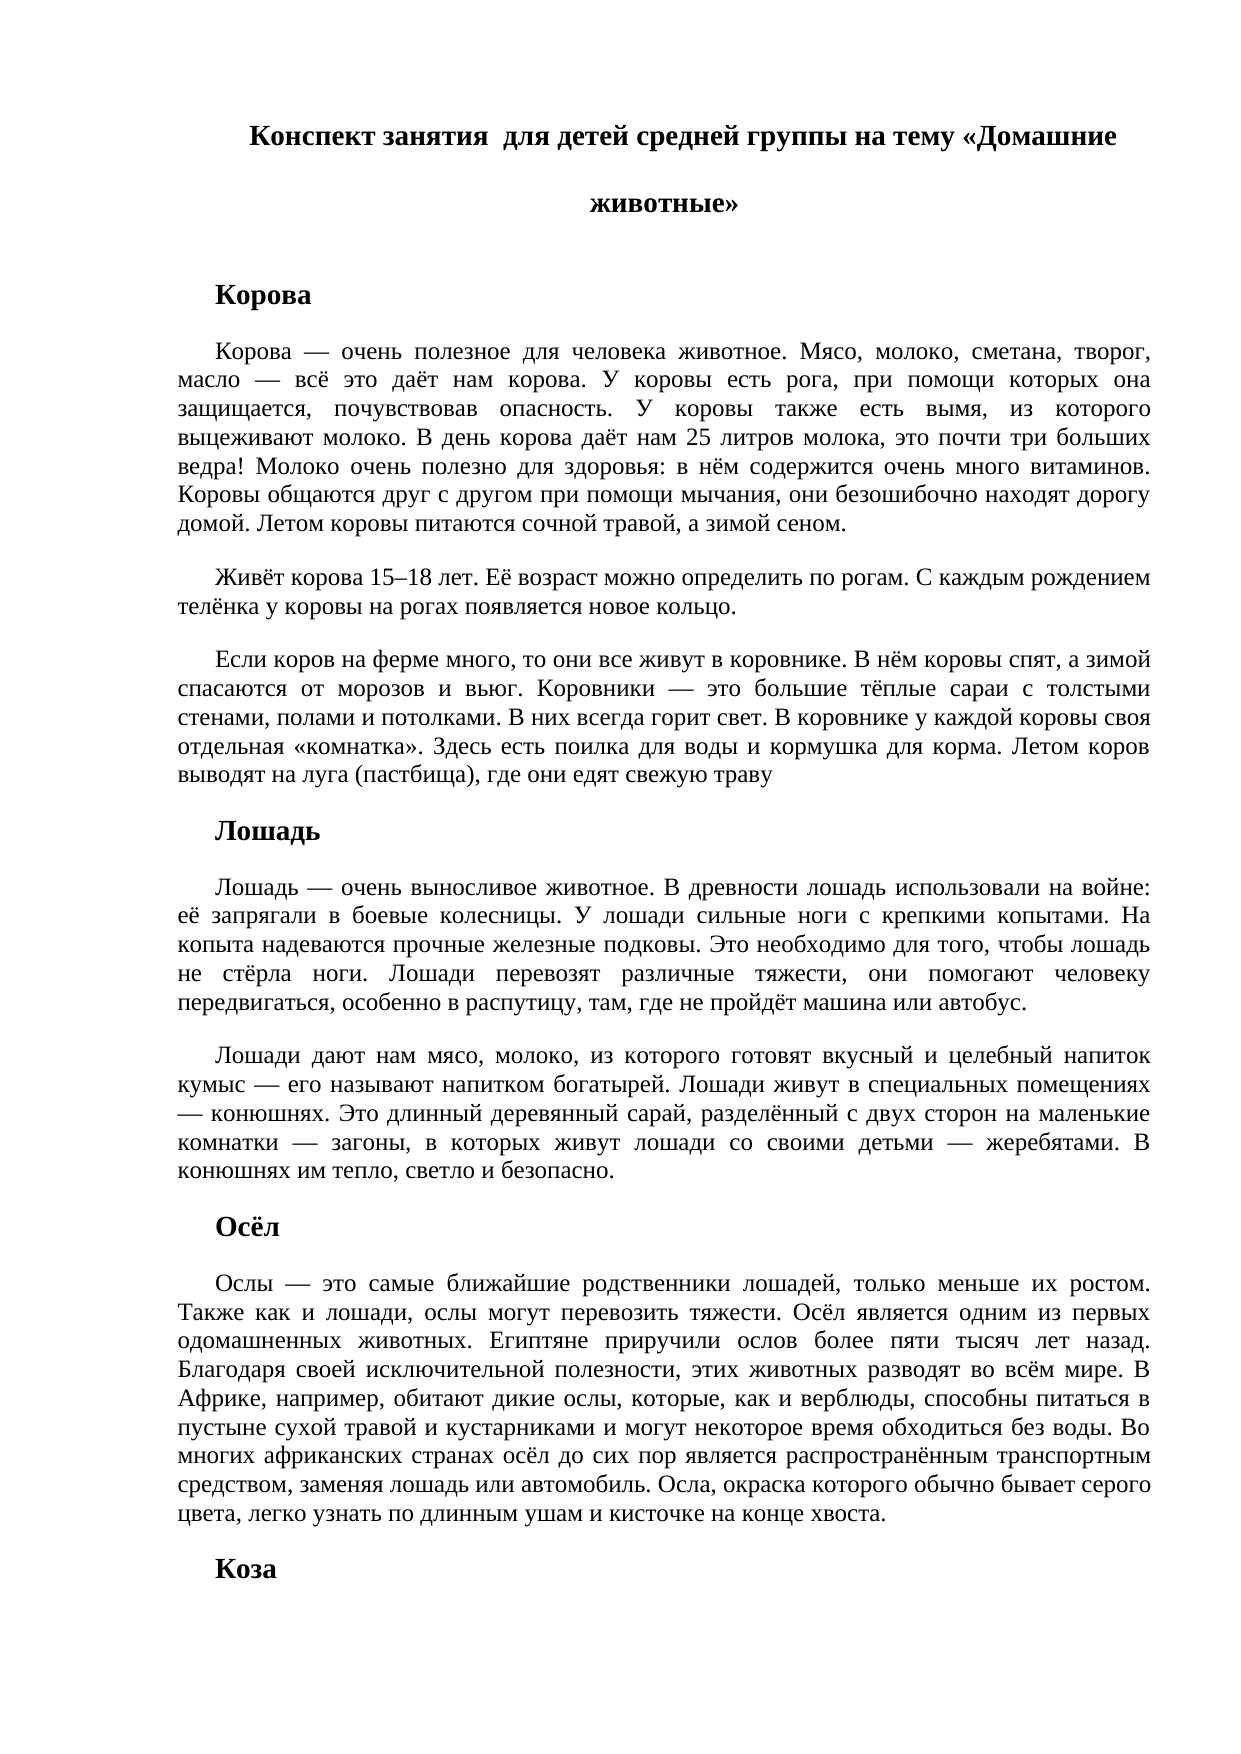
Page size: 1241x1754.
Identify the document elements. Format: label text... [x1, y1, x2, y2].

text Если коров на ферме много, то они все живут в коровнике. В нём коровы спят, а зимой спасаются от морозов и вьюг. Коровники — это большие тёплые сараи с толстыми стенами, полами и потолками. В них всегда горит свет. В коровнике у каждой коровы своя отдельная «комнатка». Здесь есть поилка для воды и кормушка для корма. Летом коров выводят на луга (пастбища), где они едят свежую траву [177, 644, 1152, 788]
text Осёл [177, 1209, 1152, 1243]
text Живёт корова 15–18 лет. Её возраст можно определить по рогам. С каждым рождением телёнка у коровы на рогах появляется новое кольцо. [177, 562, 1152, 619]
text Корова [177, 277, 1152, 311]
text Лошади дают нам мясо, молоко, из которого готовят вкусный и целебный напиток кумыс — его называют напитком богатырей. Лошади живут в специальных помещениях— конюшнях. Это длинный деревянный сарай, разделённый с двух сторон на маленькие комнатки — загоны, в которых живут лошади со своими детьми — жеребятами. В конюшнях им тепло, светло и безопасно. [177, 1041, 1152, 1184]
text Конспект занятия для детей средней группы на тему «Домашние животные» [177, 118, 1152, 219]
text Ослы — это самые ближайшие родственники лошадей, только меньше их ростом. Также как и лошади, ослы могут перевозить тяжести. Осёл является одним из первых одомашненных животных. Египтяне приручили ослов более пяти тысяч лет назад. Благодаря своей исключительной полезности, этих животных разводят во всём мире. В Африке, например, обитают дикие ослы, которые, как и верблюды, способны питаться в пустыне сухой травой и кустарниками и могут некоторое время обходиться без воды. Во многих африканских странах осёл до сих пор является распространённым транспортным средством, заменяя лошадь или автомобиль. Осла, окраска которого обычно бывает серого цвета, легко узнать по длинным ушам и кисточке на конце хвоста. [177, 1268, 1152, 1527]
text Лошадь [177, 813, 1152, 847]
text Корова — очень полезное для человека животное. Мясо, молоко, сметана, творог, масло — всё это даёт нам корова. У коровы есть рога, при помощи которых она защищается, почувствовав опасность. У коровы также есть вымя, из которого выцеживают молоко. В день корова даёт нам 25 литров молока, это почти три больших ведра! Молоко очень полезно для здоровья: в нём содержится очень много витаминов. Коровы общаются друг с другом при помощи мычания, они безошибочно находят дорогу домой. Летом коровы питаются сочной травой, а зимой сеном. [177, 336, 1152, 537]
text Лошадь — очень выносливое животное. В древности лошадь использовали на войне: её запрягали в боевые колесницы. У лошади сильные ноги с крепкими копытами. На копыта надеваются прочные железные подковы. Это необходимо для того, чтобы лошадь не стёрла ноги. Лошади перевозят различные тяжести, они помогают человеку передвигаться, особенно в распутицу, там, где не пройдёт машина или автобус. [177, 872, 1152, 1016]
text Коза [177, 1552, 1152, 1585]
